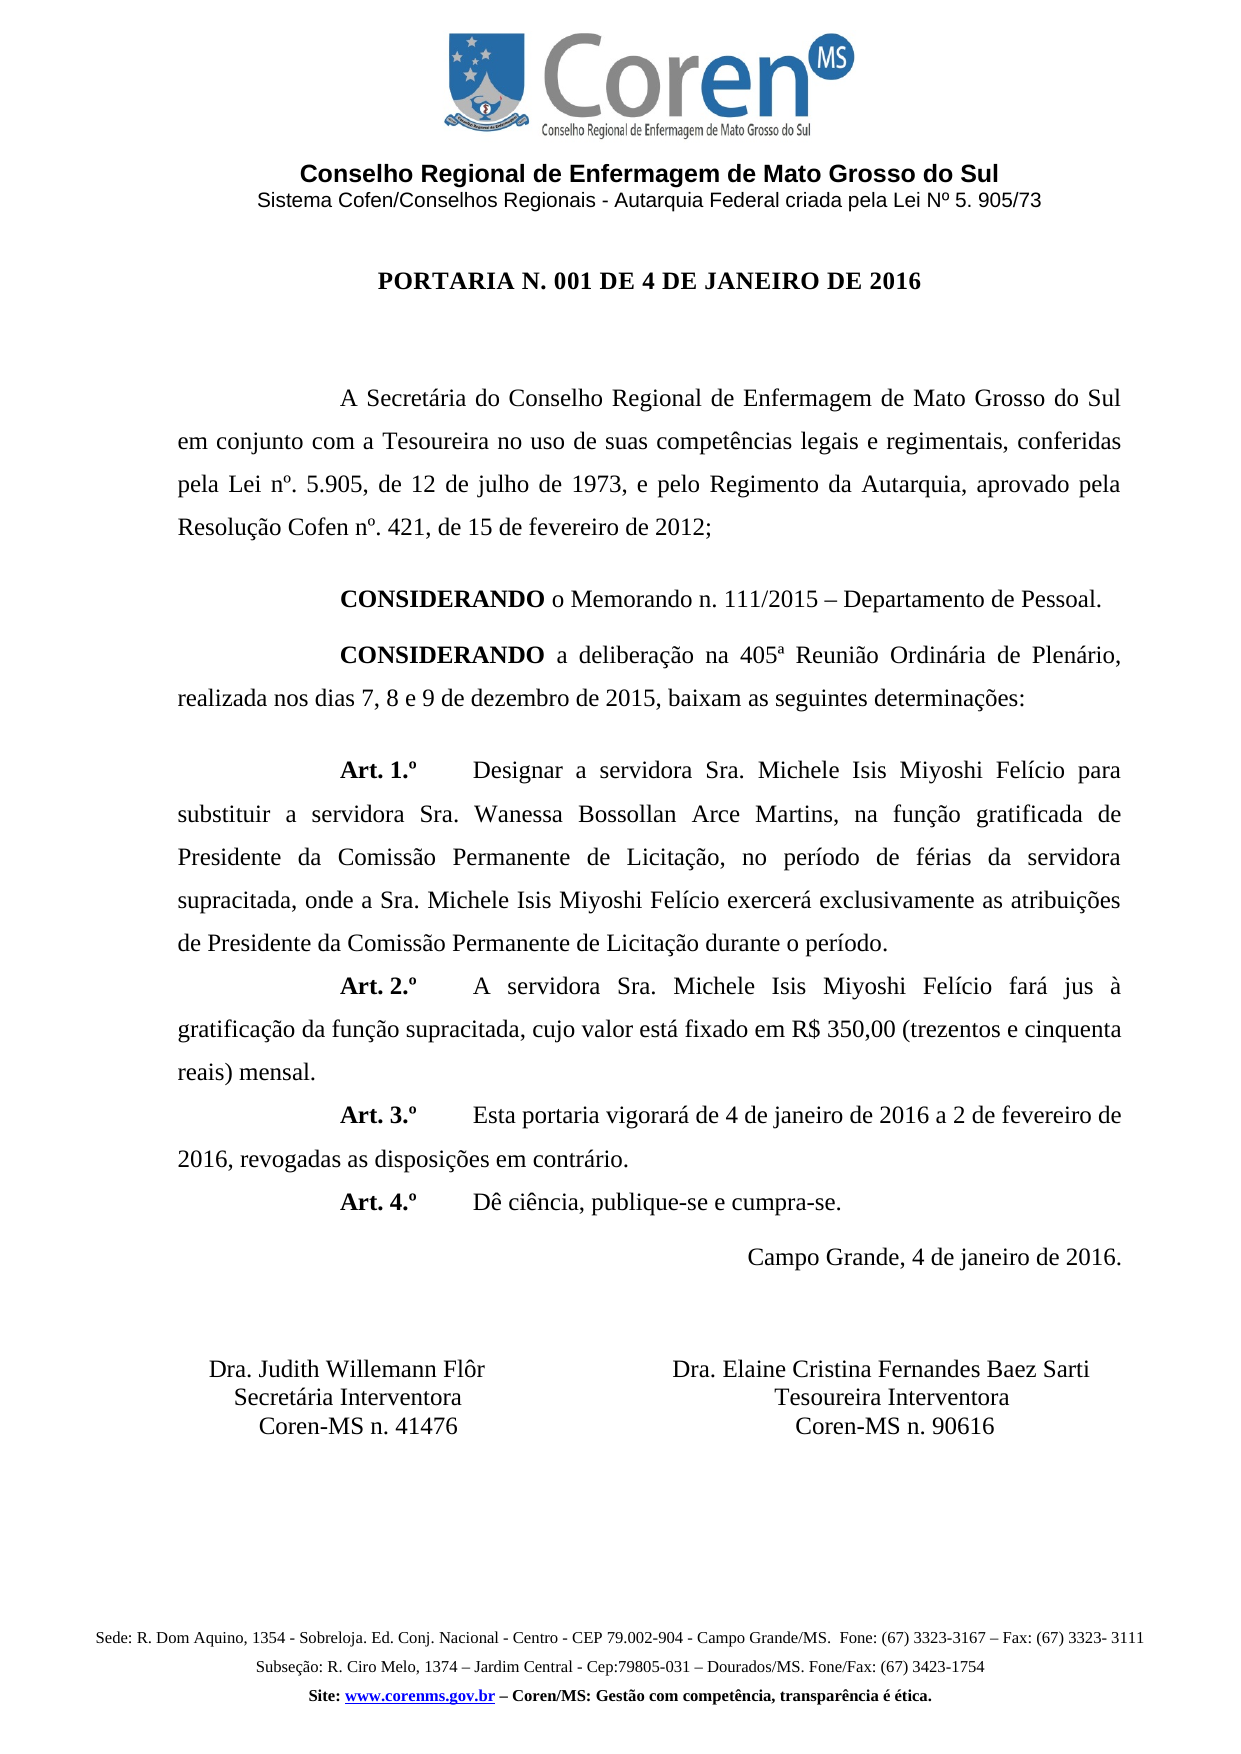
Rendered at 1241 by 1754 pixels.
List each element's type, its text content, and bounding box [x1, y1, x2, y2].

text Secretária Interventora Tesoureira Interventora [177, 1382, 1122, 1411]
text A Secretária do Conselho Regional de Enfermagem de Mato Grosso do Sul em conjunto com a Tesoureira no uso de suas competências legais e regimentais, conferidas pela Lei nº. 5.905, de 12 de julho de 1973, e pelo Regimento da Autarquia, aprovado pela Resolução Cofen nº. 421, de 15 de fevereiro de 2012; [177, 383, 1122, 541]
picture [442, 30, 857, 143]
list Dê ciência, publique-se e cumpra-se. [177, 1187, 1122, 1216]
list Esta portaria vigorará de 4 de janeiro de 2016 a 2 de fevereiro de 2016, revogadas as disposições em contrário. [177, 1101, 1122, 1172]
text Coren-MS n. 41476 Coren-MS n. 90616 [177, 1411, 1122, 1440]
list Campo Grande, 4 de janeiro de 2016. [340, 1242, 1122, 1271]
list Designar a servidora Sra. Michele Isis Miyoshi Felício para substituir a servidora Sra. Wanessa Bossollan Arce Martins, na função gratificada de Presidente da Comissão Permanente de Licitação, no período de férias da servidora supracitada, onde a Sra. Michele Isis Miyoshi Felício exercerá exclusivamente as atribuições de Presidente da Comissão Permanente de Licitação durante o período. [177, 756, 1122, 957]
text CONSIDERANDO o Memorando n. 111/2015 – Departamento de Pessoal. [177, 584, 1122, 613]
list A servidora Sra. Michele Isis Miyoshi Felício fará jus à gratificação da função supracitada, cujo valor está fixado em R$ 350,00 (trezentos e cinquenta reais) mensal. [177, 971, 1122, 1086]
text Dra. Judith Willemann Flôr Dra. Elaine Cristina Fernandes Baez Sarti [177, 1354, 1122, 1382]
text CONSIDERANDO a deliberação na 405ª Reunião Ordinária de Plenário, realizada nos dias 7, 8 e 9 de dezembro de 2015, baixam as seguintes determinações: [177, 640, 1122, 712]
title Portaria n. 001 de 4 de JANEIRO de 2016 [177, 266, 1122, 294]
